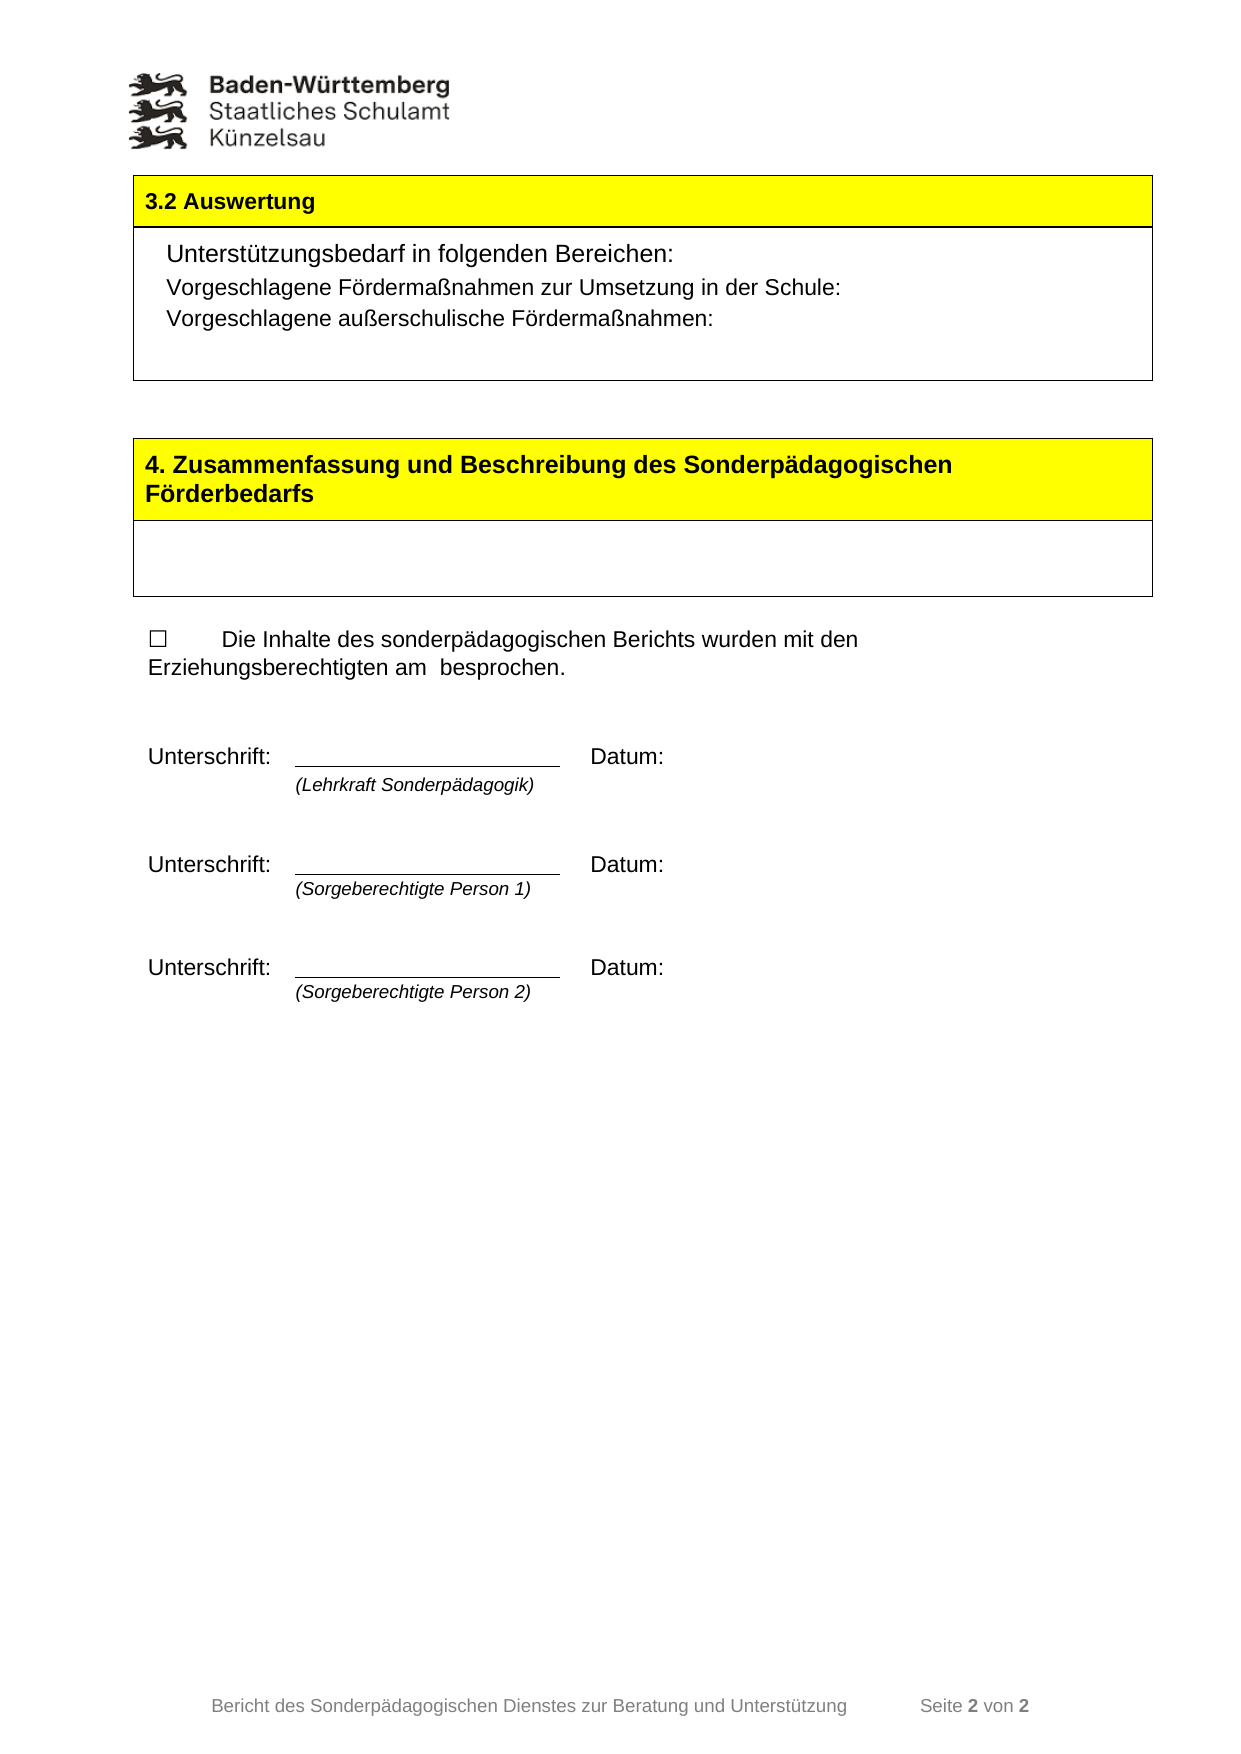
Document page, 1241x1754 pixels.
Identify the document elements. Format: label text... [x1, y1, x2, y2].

text Unterschrift: Datum: (Lehrkraft Sonderpädagogik) [148, 741, 1092, 796]
picture [128, 73, 450, 151]
table_header 4. Zusammenfassung und Beschreibung des Sonderpädagogischen Förderbedarfs [134, 439, 1152, 520]
text Unterschrift: Datum: (Sorgeberechtigte Person 1) [148, 849, 1092, 899]
table_header 3.2 Auswertung [134, 176, 1152, 226]
table_cell [134, 521, 1152, 596]
text Unterschrift: Datum: (Sorgeberechtigte Person 2) [148, 952, 1092, 1002]
table_cell [134, 228, 1152, 380]
text Die Inhalte des sonderpädagogischen Berichts wurden mit den Erziehungsberechtigten am besprochen. [148, 623, 1092, 681]
